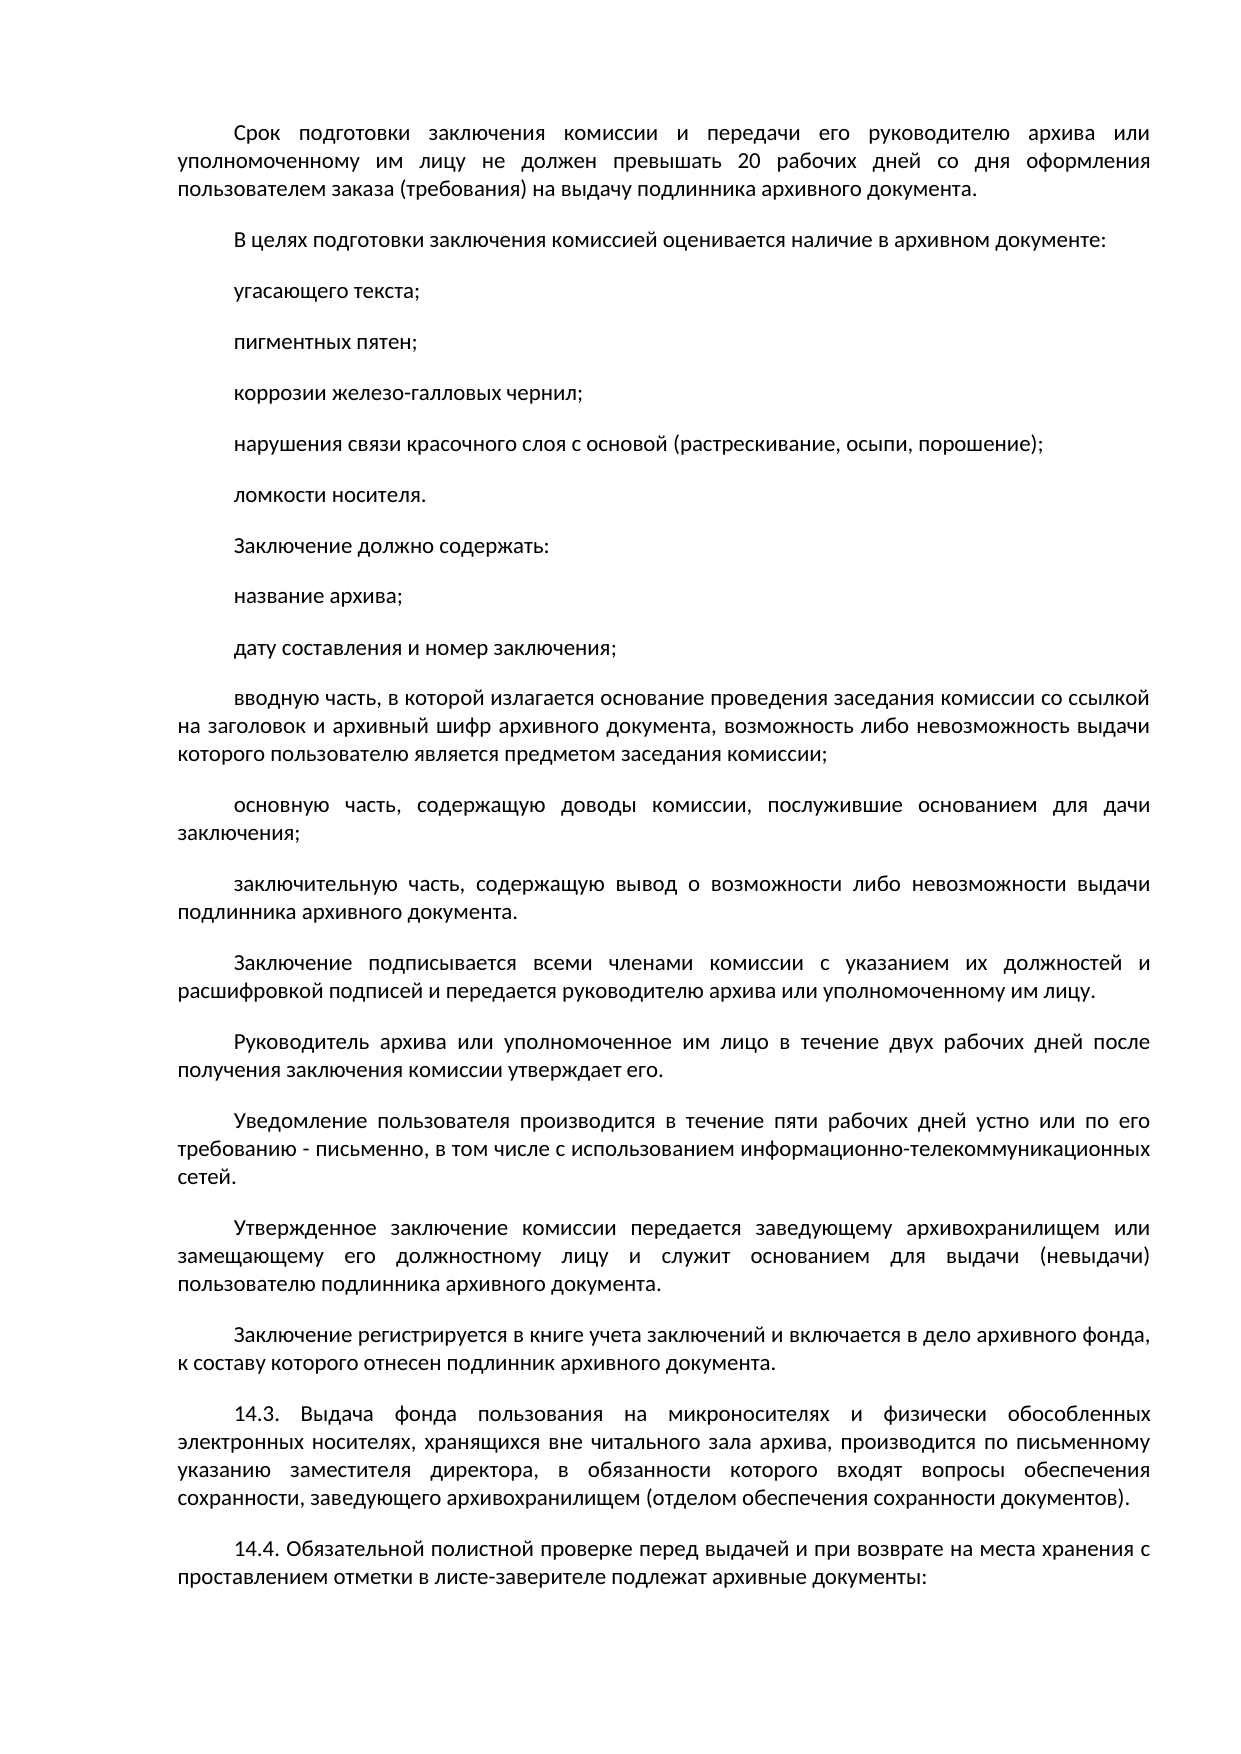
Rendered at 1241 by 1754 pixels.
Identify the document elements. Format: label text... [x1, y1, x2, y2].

text основную часть, содержащую доводы комиссии, послужившие основанием для дачи заключения; [177, 791, 1152, 847]
text 14.3. Выдача фонда пользования на микроносителях и физически обособленных электронных носителях, хранящихся вне читального зала архива, производится по письменному указанию заместителя директора, в обязанности которого входят вопросы обеспечения сохранности, заведующего архивохранилищем (отделом обеспечения сохранности документов). [177, 1399, 1152, 1511]
text ломкости носителя. [177, 480, 1152, 508]
text Заключение регистрируется в книге учета заключений и включается в дело архивного фонда, к составу которого отнесен подлинник архивного документа. [177, 1320, 1152, 1376]
text коррозии железо-галловых чернил; [177, 378, 1152, 406]
text нарушения связи красочного слоя с основой (растрескивание, осыпи, порошение); [177, 429, 1152, 457]
text вводную часть, в которой излагается основание проведения заседания комиссии со ссылкой на заголовок и архивный шифр архивного документа, возможность либо невозможность выдачи которого пользователю является предметом заседания комиссии; [177, 683, 1152, 768]
text название архива; [177, 582, 1152, 610]
text 14.4. Обязательной полистной проверке перед выдачей и при возврате на места хранения с проставлением отметки в листе-заверителе подлежат архивные документы: [177, 1534, 1152, 1590]
text пигментных пятен; [177, 327, 1152, 355]
text Срок подготовки заключения комиссии и передачи его руководителю архива или уполномоченному им лицу не должен превышать 20 рабочих дней со дня оформления пользователем заказа (требования) на выдачу подлинника архивного документа. [177, 118, 1152, 202]
text Утвержденное заключение комиссии передается заведующему архивохранилищем или замещающему его должностному лицу и служит основанием для выдачи (невыдачи) пользователю подлинника архивного документа. [177, 1213, 1152, 1297]
text угасающего текста; [177, 276, 1152, 304]
text В целях подготовки заключения комиссией оценивается наличие в архивном документе: [177, 225, 1152, 253]
text заключительную часть, содержащую вывод о возможности либо невозможности выдачи подлинника архивного документа. [177, 869, 1152, 926]
text Уведомление пользователя производится в течение пяти рабочих дней устно или по его требованию - письменно, в том числе с использованием информационно-телекоммуникационных сетей. [177, 1106, 1152, 1190]
text Заключение подписывается всеми членами комиссии с указанием их должностей и расшифровкой подписей и передается руководителю архива или уполномоченному им лицу. [177, 948, 1152, 1004]
text Заключение должно содержать: [177, 531, 1152, 559]
text Руководитель архива или уполномоченное им лицо в течение двух рабочих дней после получения заключения комиссии утверждает его. [177, 1027, 1152, 1083]
text дату составления и номер заключения; [177, 633, 1152, 661]
